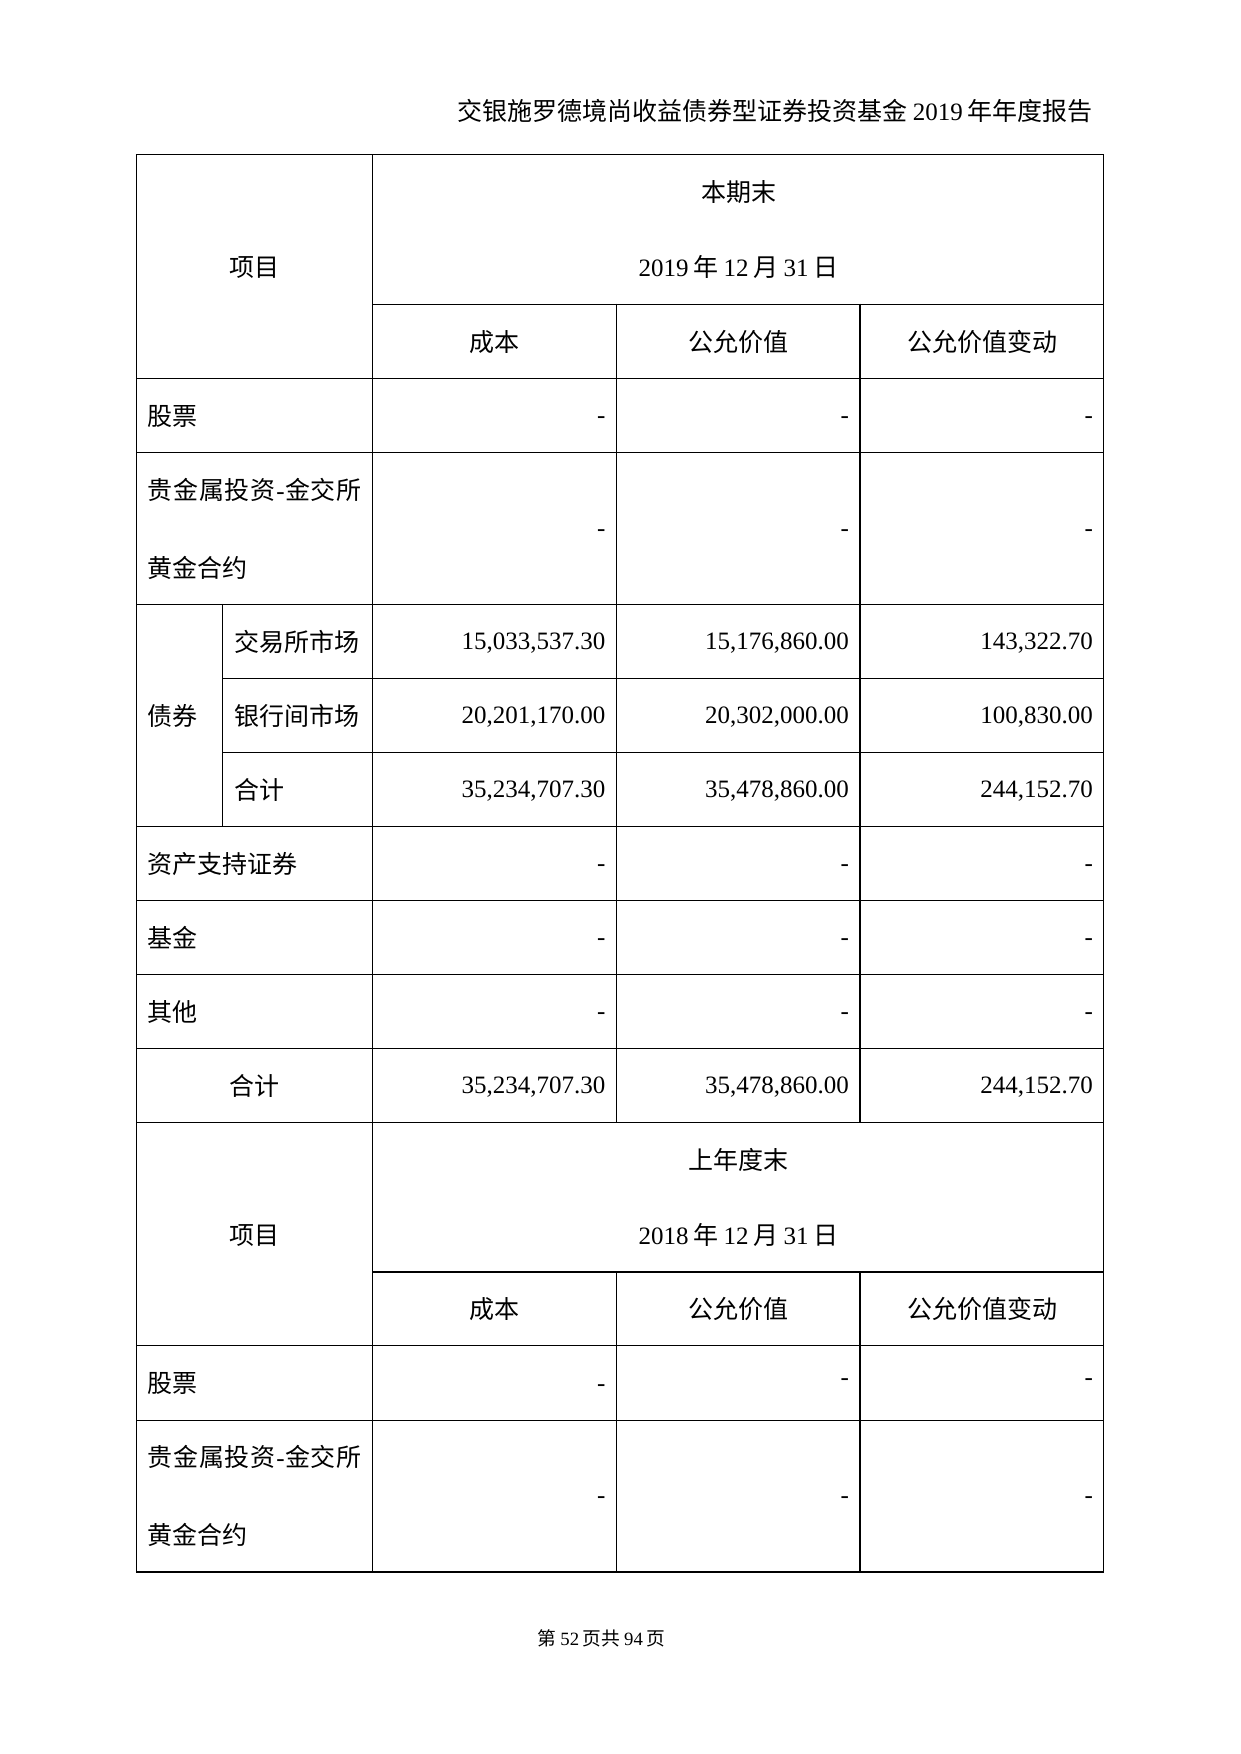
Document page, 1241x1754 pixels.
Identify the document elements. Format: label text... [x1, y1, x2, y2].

table_cell - [617, 901, 859, 974]
table_cell 项目 [137, 1123, 372, 1345]
table_cell 35,234,707.30 [373, 753, 616, 826]
table_cell - [861, 827, 1103, 900]
table_cell 244,152.70 [861, 1049, 1103, 1122]
table_cell 股票 [137, 1346, 372, 1419]
table_cell 公允价值变动 [861, 1273, 1103, 1345]
table_cell 合计 [137, 1049, 372, 1122]
table_cell 35,478,860.00 [617, 1049, 859, 1122]
table_cell - [373, 1421, 616, 1571]
table_cell - [861, 901, 1103, 974]
table_cell - [861, 975, 1103, 1048]
table_cell 上年度末 2018年12月31日 [373, 1123, 1103, 1271]
table_cell 15,033,537.30 [373, 605, 616, 678]
table_cell 股票 [137, 379, 372, 452]
table_cell - [617, 975, 859, 1048]
table_cell 合计 [223, 753, 372, 826]
table_cell - [861, 1346, 1103, 1419]
table_cell 35,478,860.00 [617, 753, 859, 826]
table_cell 15,176,860.00 [617, 605, 859, 678]
table_cell 基金 [137, 901, 372, 974]
table_cell - [861, 453, 1103, 604]
table_cell 公允价值 [617, 1273, 859, 1345]
table_cell - [373, 379, 616, 452]
table_cell - [373, 1346, 616, 1419]
table_cell 其他 [137, 975, 372, 1048]
table_cell 公允价值 [617, 305, 859, 378]
table_cell 债券 [137, 605, 222, 826]
table_cell - [373, 453, 616, 604]
table_cell 20,201,170.00 [373, 679, 616, 752]
table_cell 银行间市场 [223, 679, 372, 752]
table_cell 244,152.70 [861, 753, 1103, 826]
table_cell 公允价值变动 [861, 305, 1103, 378]
table_cell - [617, 1421, 859, 1571]
table_cell - [617, 1346, 859, 1419]
table_cell - [373, 975, 616, 1048]
table_cell 交易所市场 [223, 605, 372, 678]
table_cell 100,830.00 [861, 679, 1103, 752]
table_cell - [861, 379, 1103, 452]
table_cell 20,302,000.00 [617, 679, 859, 752]
table_header 项目 [137, 155, 372, 378]
table_cell - [373, 827, 616, 900]
table_cell - [373, 901, 616, 974]
table_cell 成本 [373, 305, 616, 378]
table_cell - [861, 1421, 1103, 1571]
table_cell 贵金属投资-金交所黄金合约 [137, 1421, 372, 1571]
table_cell 成本 [373, 1273, 616, 1345]
table_cell 贵金属投资-金交所黄金合约 [137, 453, 372, 604]
table_cell 资产支持证券 [137, 827, 372, 900]
table_cell 143,322.70 [861, 605, 1103, 678]
table_cell - [617, 379, 859, 452]
table_cell - [617, 453, 859, 604]
table_cell 35,234,707.30 [373, 1049, 616, 1122]
table_header 本期末 2019年12月31日 [373, 155, 1103, 303]
table_cell - [617, 827, 859, 900]
